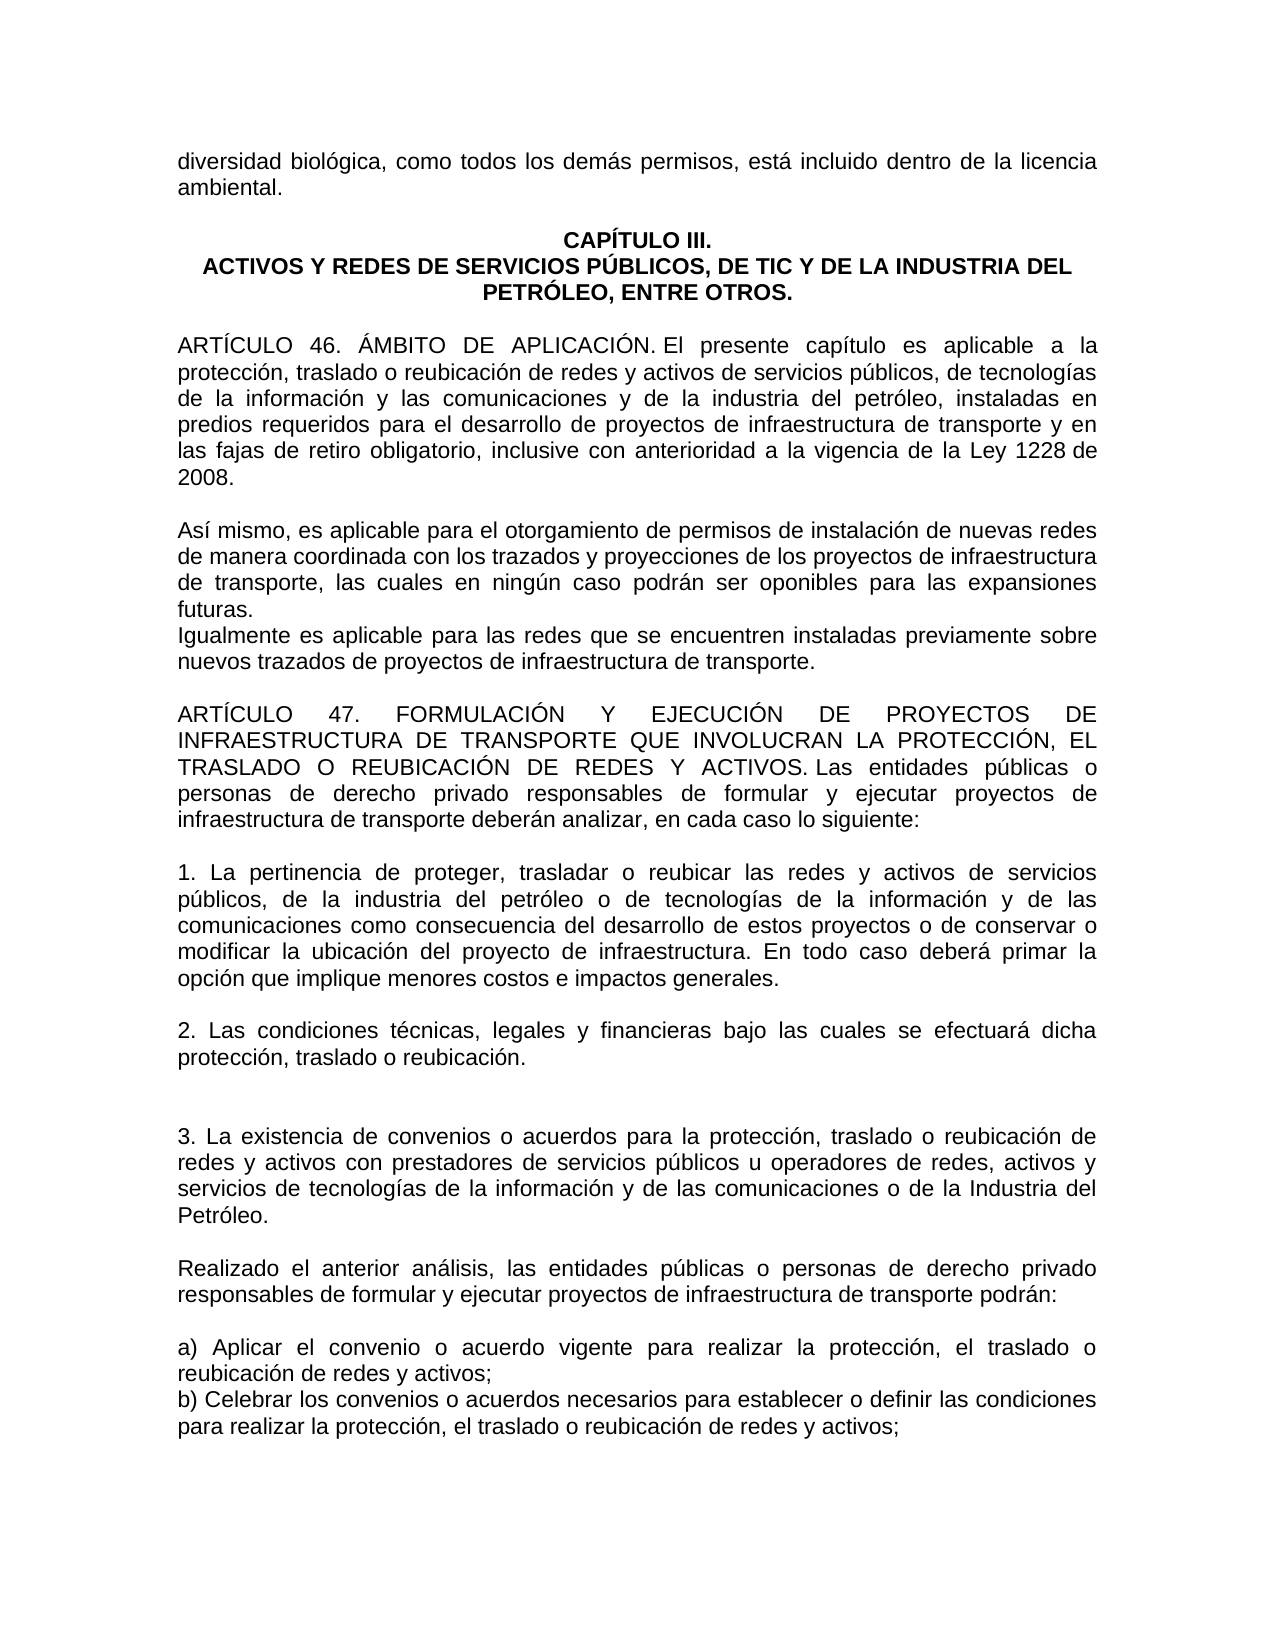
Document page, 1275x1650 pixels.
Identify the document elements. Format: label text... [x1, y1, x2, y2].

text Así mismo, es aplicable para el otorgamiento de permisos de instalación de nuevas redes de manera coordinada con los trazados y proyecciones de los proyectos de infraestructura de transporte, las cuales en ningún caso podrán ser oponibles para las expansiones futuras. [177, 517, 1098, 622]
text b) Celebrar los convenios o acuerdos necesarios para establecer o definir las condiciones para realizar la protección, el traslado o reubicación de redes y activos; [177, 1386, 1098, 1439]
text a) Aplicar el convenio o acuerdo vigente para realizar la protección, el traslado o reubicación de redes y activos; [177, 1333, 1098, 1386]
text 1. La pertinencia de proteger, trasladar o reubicar las redes y activos de servicios públicos, de la industria del petróleo o de tecnologías de la información y de las comunicaciones como consecuencia del desarrollo de estos proyectos o de conservar o modificar la ubicación del proyecto de infraestructura. En todo caso deberá primar la opción que implique menores costos e impactos generales. [177, 859, 1098, 991]
text ARTÍCULO 47. FORMULACIÓN Y EJECUCIÓN DE PROYECTOS DE INFRAESTRUCTURA DE TRANSPORTE QUE INVOLUCRAN LA PROTECCIÓN, EL TRASLADO O REUBICACIÓN DE REDES Y ACTIVOS. Las entidades públicas o personas de derecho privado responsables de formular y ejecutar proyectos de infraestructura de transporte deberán analizar, en cada caso lo siguiente: [177, 701, 1098, 833]
text Igualmente es aplicable para las redes que se encuentren instaladas previamente sobre nuevos trazados de proyectos de infraestructura de transporte. [177, 622, 1098, 675]
text ACTIVOS Y REDES DE SERVICIOS PÚBLICOS, DE TIC Y DE LA INDUSTRIA DEL PETRÓLEO, ENTRE OTROS. [177, 253, 1098, 306]
text Realizado el anterior análisis, las entidades públicas o personas de derecho privado responsables de formular y ejecutar proyectos de infraestructura de transporte podrán: [177, 1254, 1098, 1307]
text 3. La existencia de convenios o acuerdos para la protección, traslado o reubicación de redes y activos con prestadores de servicios públicos u operadores de redes, activos y servicios de tecnologías de la información y de las comunicaciones o de la Industria del Petróleo. [177, 1123, 1098, 1228]
text ARTÍCULO 46. ÁMBITO DE APLICACIÓN. El presente capítulo es aplicable a la protección, traslado o reubicación de redes y activos de servicios públicos, de tecnologías de la información y las comunicaciones y de la industria del petróleo, instaladas en predios requeridos para el desarrollo de proyectos de infraestructura de transporte y en las fajas de retiro obligatorio, inclusive con anterioridad a la vigencia de la Ley 1228 de 2008. [177, 332, 1098, 490]
text 2. Las condiciones técnicas, legales y financieras bajo las cuales se efectuará dicha protección, traslado o reubicación. [177, 1017, 1098, 1070]
text CAPÍTULO III. [177, 227, 1098, 253]
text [177, 148, 1098, 200]
